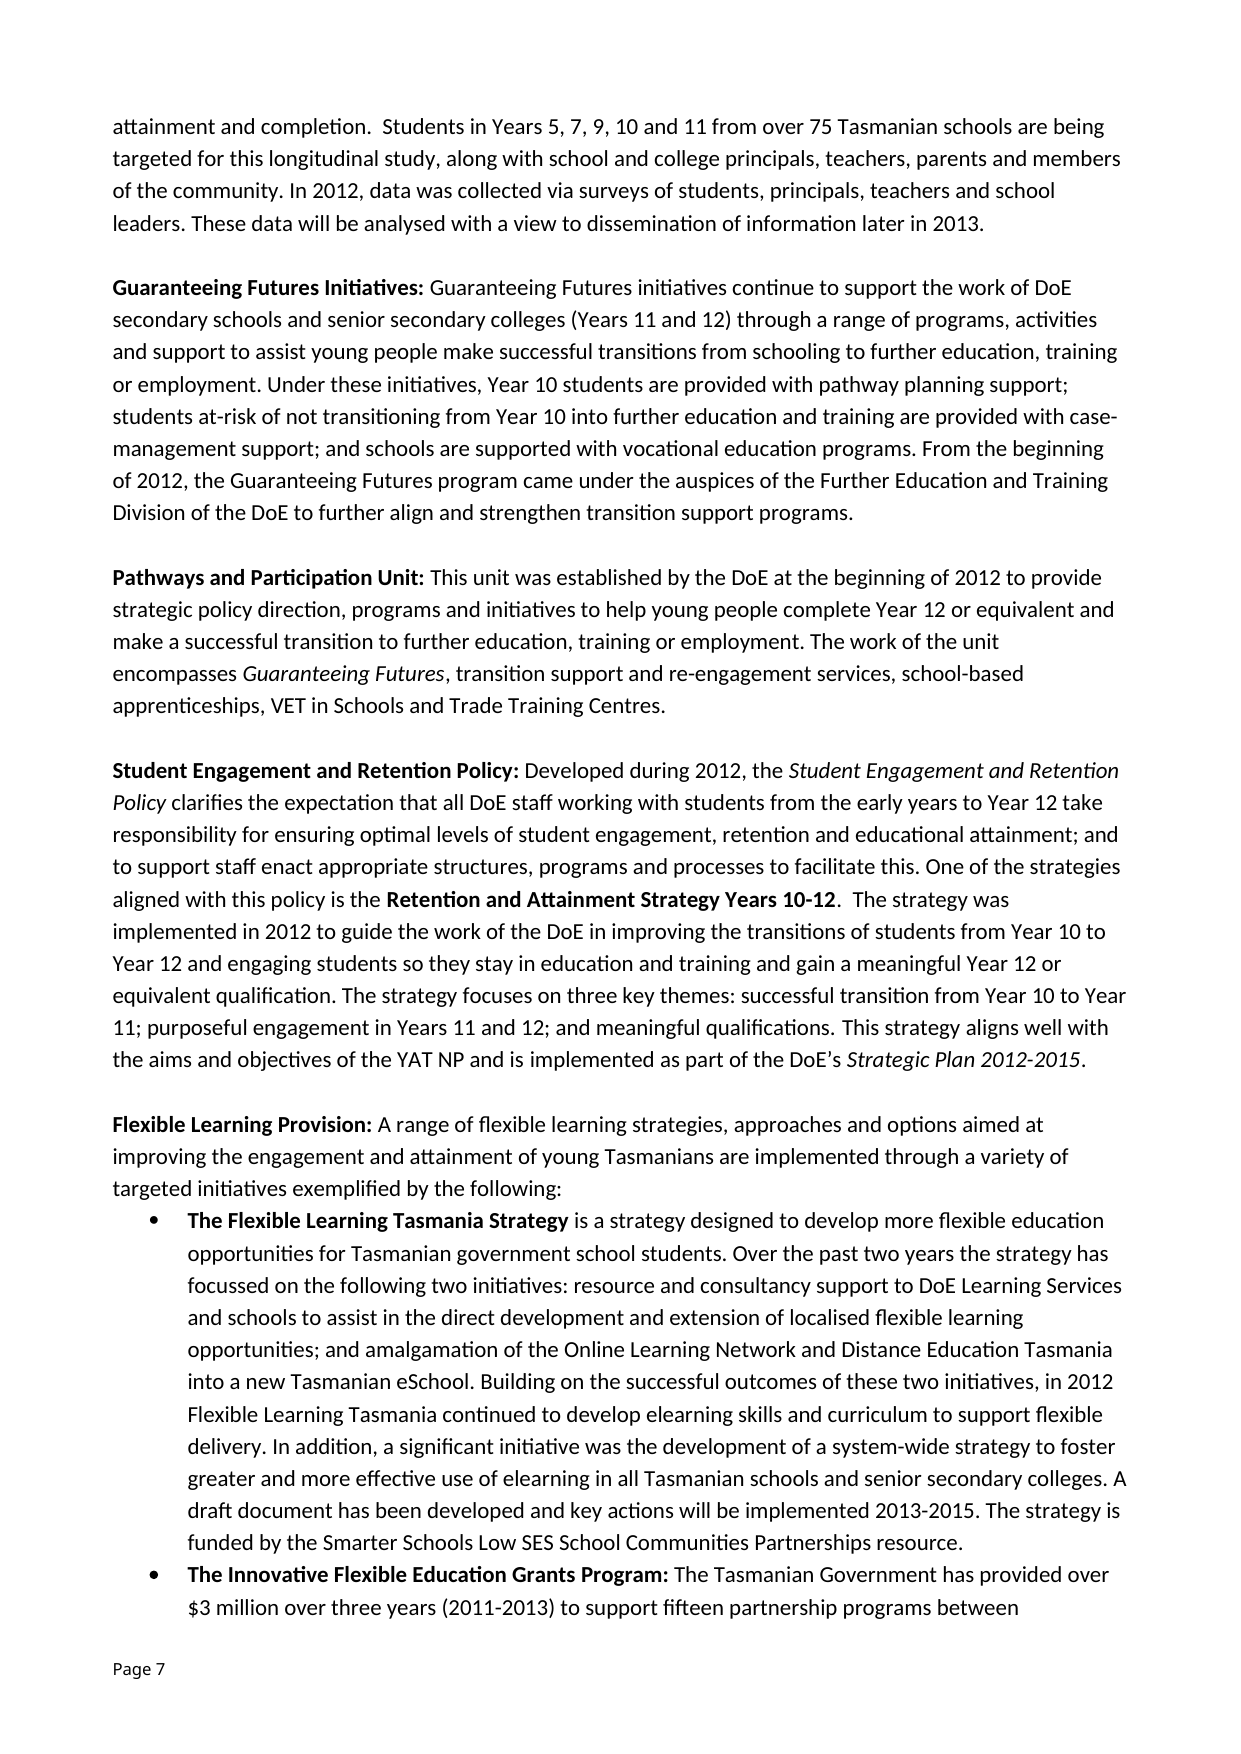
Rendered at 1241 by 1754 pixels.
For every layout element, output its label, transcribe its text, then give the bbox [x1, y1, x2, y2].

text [112, 112, 1128, 237]
text Student Engagement and Retention Policy: Developed during 2012, the Student Engagement and Retention Policy clarifies the expectation that all DoE staff working with students from the early years to Year 12 take responsibility for ensuring optimal levels of student engagement, retention and educational attainment; and to support staff enact appropriate structures, programs and processes to facilitate this. One of the strategies aligned with this policy is the Retention and Attainment Strategy Years 10-12. The strategy was implemented in 2012 to guide the work of the DoE in improving the transitions of students from Year 10 to Year 12 and engaging students so they stay in education and training and gain a meaningful Year 12 or equivalent qualification. The strategy focuses on three key themes: successful transition from Year 10 to Year 11; purposeful engagement in Years 11 and 12; and meaningful qualifications. This strategy aligns well with the aims and objectives of the YAT NP and is implemented as part of the DoE’s Strategic Plan 2012-2015. [112, 756, 1128, 1074]
list The Flexible Learning Tasmania Strategy is a strategy designed to develop more flexible education opportunities for Tasmanian government school students. Over the past two years the strategy has focussed on the following two initiatives: resource and consultancy support to DoE Learning Services and schools to assist in the direct development and extension of localised flexible learning opportunities; and amalgamation of the Online Learning Network and Distance Education Tasmania into a new Tasmanian eSchool. Building on the successful outcomes of these two initiatives, in 2012 Flexible Learning Tasmania continued to develop elearning skills and curriculum to support flexible delivery. In addition, a significant initiative was the development of a system-wide strategy to foster greater and more effective use of elearning in all Tasmanian schools and senior secondary colleges. A draft document has been developed and key actions will be implemented 2013-2015. The strategy is funded by the Smarter Schools Low SES School Communities Partnerships resource. [150, 1207, 1128, 1556]
text Flexible Learning Provision: A range of flexible learning strategies, approaches and options aimed at improving the engagement and attainment of young Tasmanians are implemented through a variety of targeted initiatives exemplified by the following: [112, 1110, 1128, 1202]
text Pathways and Participation Unit: This unit was established by the DoE at the beginning of 2012 to provide strategic policy direction, programs and initiatives to help young people complete Year 12 or equivalent and make a successful transition to further education, training or employment. The work of the unit encompasses Guaranteeing Futures, transition support and re-engagement services, school-based apprenticeships, VET in Schools and Trade Training Centres. [112, 563, 1128, 719]
text Guaranteeing Futures Initiatives: Guaranteeing Futures initiatives continue to support the work of DoE secondary schools and senior secondary colleges (Years 11 and 12) through a range of programs, activities and support to assist young people make successful transitions from schooling to further education, training or employment. Under these initiatives, Year 10 students are provided with pathway planning support; students at-risk of not transitioning from Year 10 into further education and training are provided with case-management support; and schools are supported with vocational education programs. From the beginning of 2012, the Guaranteeing Futures program came under the auspices of the Further Education and Training Division of the DoE to further align and strengthen transition support programs. [112, 273, 1128, 526]
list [150, 1561, 1128, 1621]
